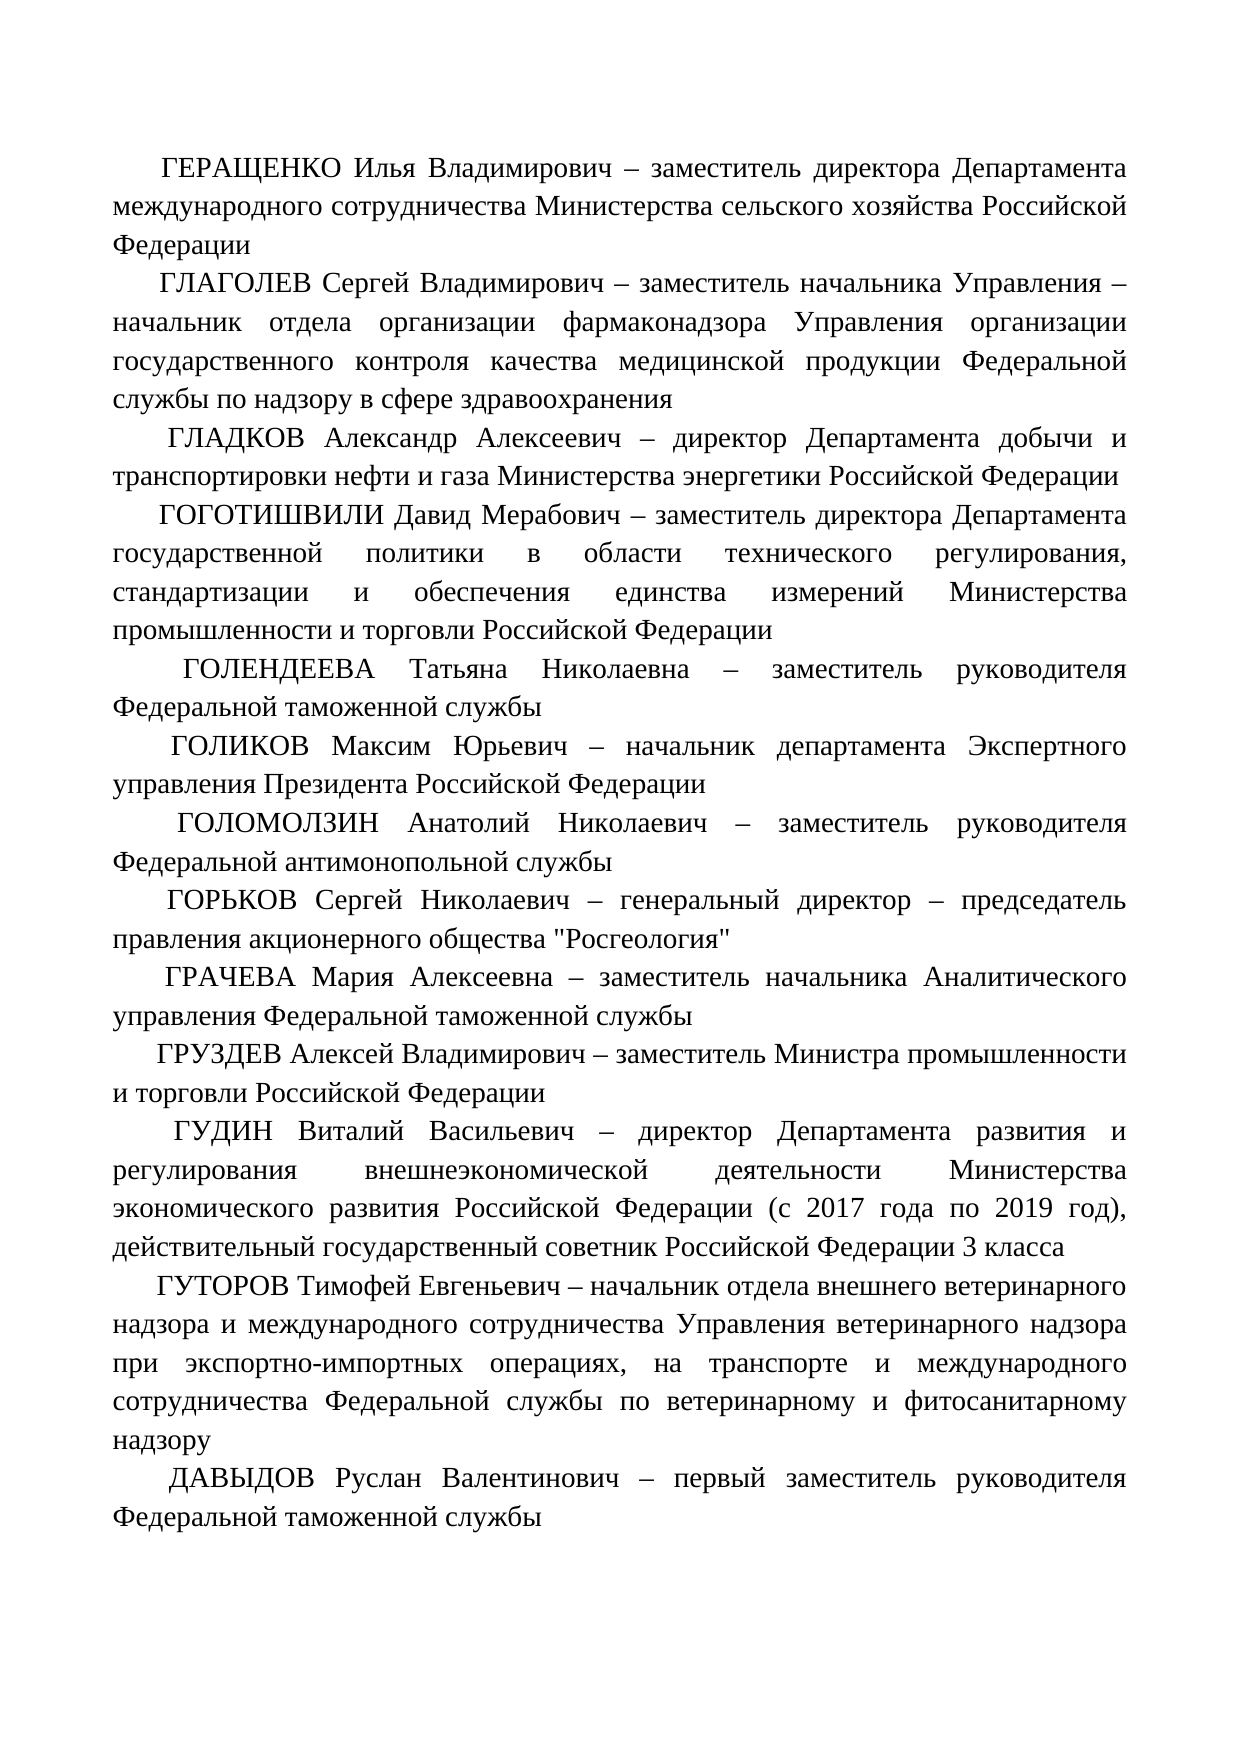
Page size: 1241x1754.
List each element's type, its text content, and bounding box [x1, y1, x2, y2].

text ГОЛИКОВ Максим Юрьевич – начальник департамента Экспертного управления Президента Российской Федерации [112, 728, 1128, 800]
text ГЕРАЩЕНКО Илья Владимирович – заместитель директора Департамента международного сотрудничества Министерства сельского хозяйства Российской Федерации [112, 150, 1128, 261]
text ГОГОТИШВИЛИ Давид Мерабович – заместитель директора Департамента государственной политики в области технического регулирования, стандартизации и обеспечения единства измерений Министерства промышленности и торговли Российской Федерации [112, 497, 1128, 646]
text ГОЛЕНДЕЕВА Татьяна Николаевна – заместитель руководителя Федеральной таможенной службы [112, 651, 1128, 723]
text ГЛАГОЛЕВ Сергей Владимирович – заместитель начальника Управления – начальник отдела организации фармаконадзора Управления организации государственного контроля качества медицинской продукции Федеральной службы по надзору в сфере здравоохранения [112, 266, 1128, 415]
text ГУДИН Виталий Васильевич – директор Департамента развития и регулирования внешнеэкономической деятельности Министерства экономического развития Российской Федерации (с 2017 года по 2019 год), действительный государственный советник Российской Федерации 3 класса [112, 1113, 1128, 1263]
text ГРАЧЕВА Мария Алексеевна – заместитель начальника Аналитического управления Федеральной таможенной службы [112, 959, 1128, 1031]
text ГРУЗДЕВ Алексей Владимирович – заместитель Министра промышленности и торговли Российской Федерации [112, 1036, 1128, 1108]
text ДАВЫДОВ Руслан Валентинович – первый заместитель руководителя Федеральной таможенной службы [112, 1460, 1128, 1532]
text ГУТОРОВ Тимофей Евгеньевич – начальник отдела внешнего ветеринарного надзора и международного сотрудничества Управления ветеринарного надзора при экспортно-импортных операциях, на транспорте и международного сотрудничества Федеральной службы по ветеринарному и фитосанитарному надзору [112, 1268, 1128, 1455]
text ГОРЬКОВ Сергей Николаевич – генеральный директор – председатель правления акционерного общества "Росгеология" [112, 882, 1128, 954]
text ГЛАДКОВ Александр Алексеевич – директор Департамента добычи и транспортировки нефти и газа Министерства энергетики Российской Федерации [112, 420, 1128, 492]
text ГОЛОМОЛЗИН Анатолий Николаевич – заместитель руководителя Федеральной антимонопольной службы [112, 805, 1128, 877]
